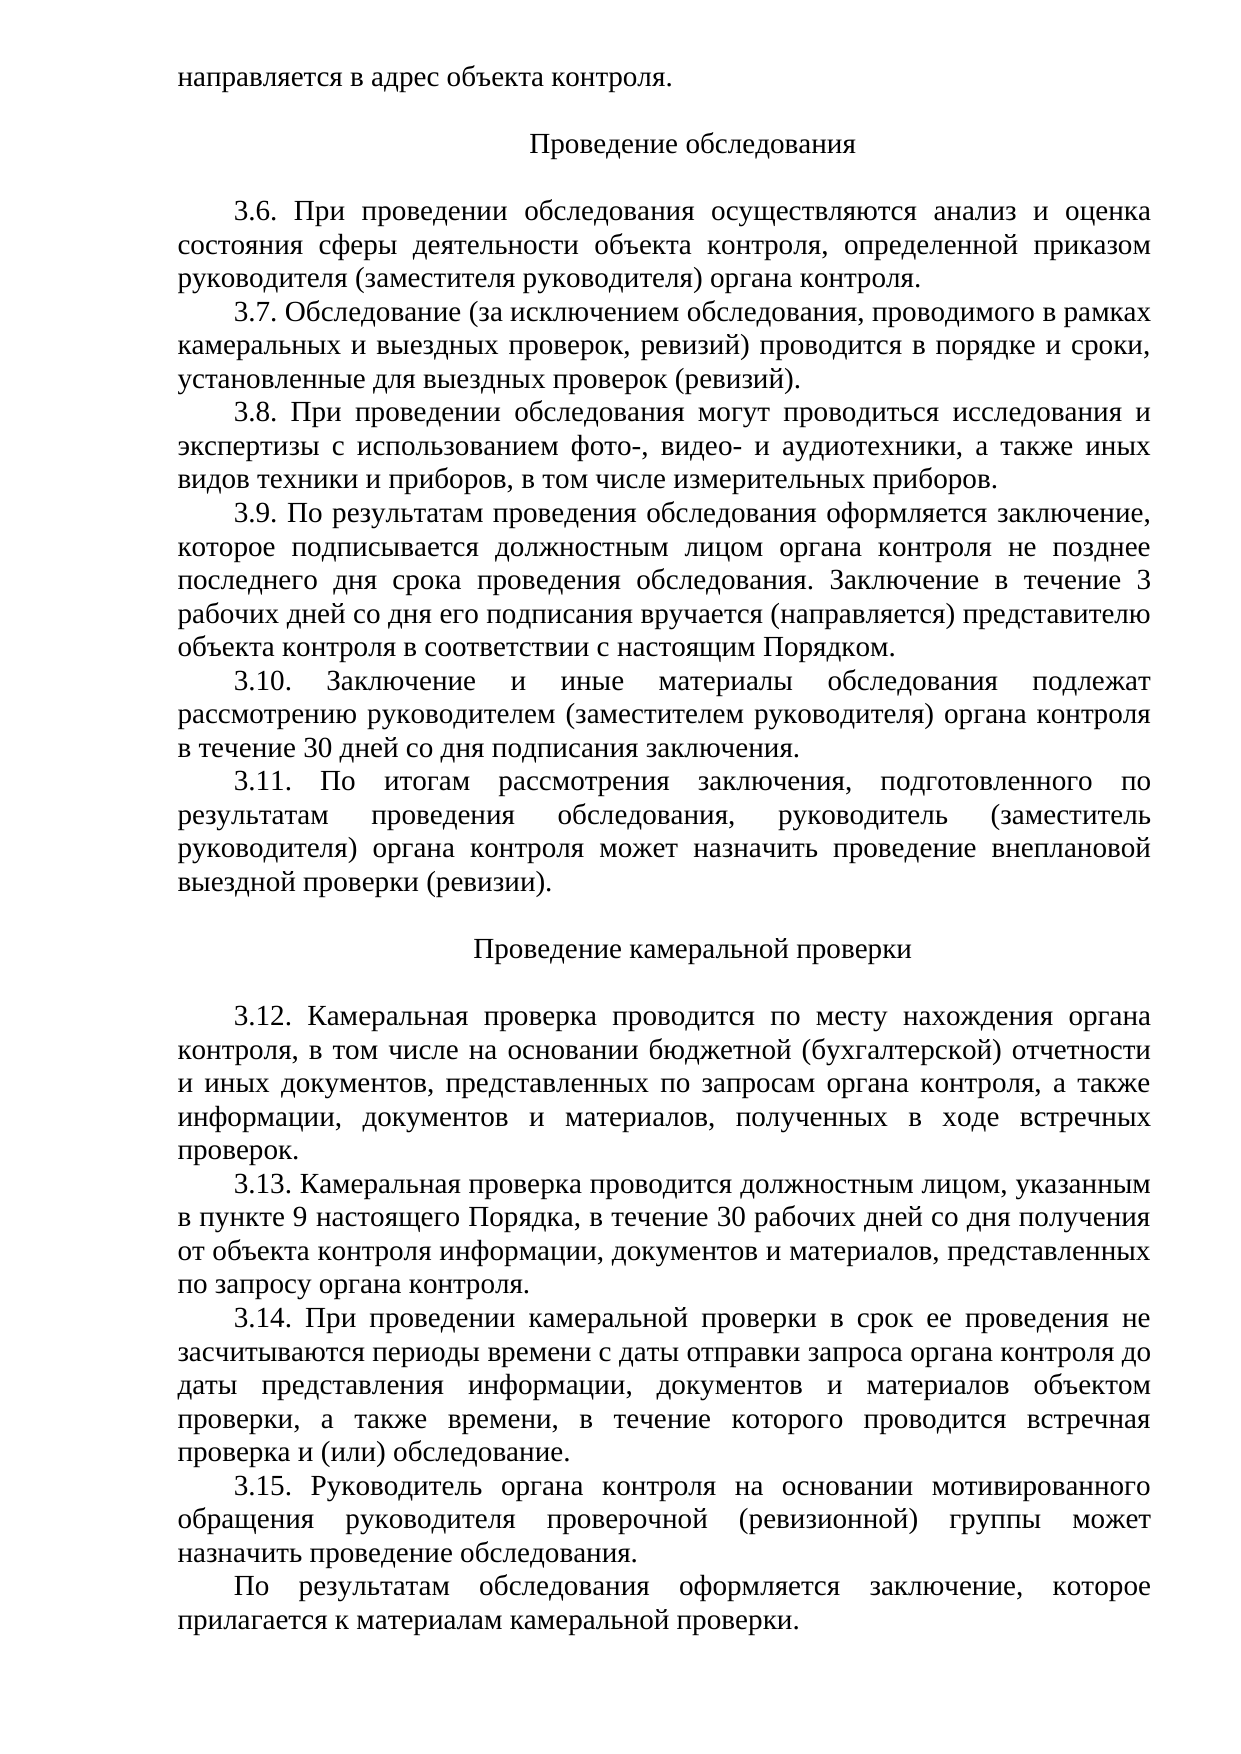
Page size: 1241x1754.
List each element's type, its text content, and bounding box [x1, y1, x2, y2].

text 3.14. При проведении камеральной проверки в срок ее проведения не засчитываются периоды времени с даты отправки запроса органа контроля до даты представления информации, документов и материалов объектом проверки, а также времени, в течение которого проводится встречная проверка и (или) обследование. [177, 1300, 1152, 1468]
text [177, 59, 1152, 93]
text 3.12. Камеральная проверка проводится по месту нахождения органа контроля, в том числе на основании бюджетной (бухгалтерской) отчетности и иных документов, представленных по запросам органа контроля, а также информации, документов и материалов, полученных в ходе встречных проверок. [177, 998, 1152, 1166]
text По результатам обследования оформляется заключение, которое прилагается к материалам камеральной проверки. [177, 1568, 1152, 1636]
text 3.6. При проведении обследования осуществляются анализ и оценка состояния сферы деятельности объекта контроля, определенной приказом руководителя (заместителя руководителя) органа контроля. [177, 193, 1152, 294]
text 3.7. Обследование (за исключением обследования, проводимого в рамках камеральных и выездных проверок, ревизий) проводится в порядке и сроки, установленные для выездных проверок (ревизий). [177, 294, 1152, 394]
text 3.9. По результатам проведения обследования оформляется заключение, которое подписывается должностным лицом органа контроля не позднее последнего дня срока проведения обследования. Заключение в течение 3 рабочих дней со дня его подписания вручается (направляется) представителю объекта контроля в соответствии с настоящим Порядком. [177, 495, 1152, 663]
text Проведение камеральной проверки [177, 931, 1152, 965]
text 3.10. Заключение и иные материалы обследования подлежат рассмотрению руководителем (заместителем руководителя) органа контроля в течение 30 дней со дня подписания заключения. [177, 663, 1152, 763]
text 3.11. По итогам рассмотрения заключения, подготовленного по результатам проведения обследования, руководитель (заместитель руководителя) органа контроля может назначить проведение внеплановой выездной проверки (ревизии). [177, 763, 1152, 898]
text 3.15. Руководитель органа контроля на основании мотивированного обращения руководителя проверочной (ревизионной) группы может назначить проведение обследования. [177, 1468, 1152, 1568]
text 3.13. Камеральная проверка проводится должностным лицом, указанным в пункте 9 настоящего Порядка, в течение 30 рабочих дней со дня получения от объекта контроля информации, документов и материалов, представленных по запросу органа контроля. [177, 1166, 1152, 1300]
text 3.8. При проведении обследования могут проводиться исследования и экспертизы с использованием фото-, видео- и аудиотехники, а также иных видов техники и приборов, в том числе измерительных приборов. [177, 394, 1152, 495]
text Проведение обследования [177, 126, 1152, 160]
